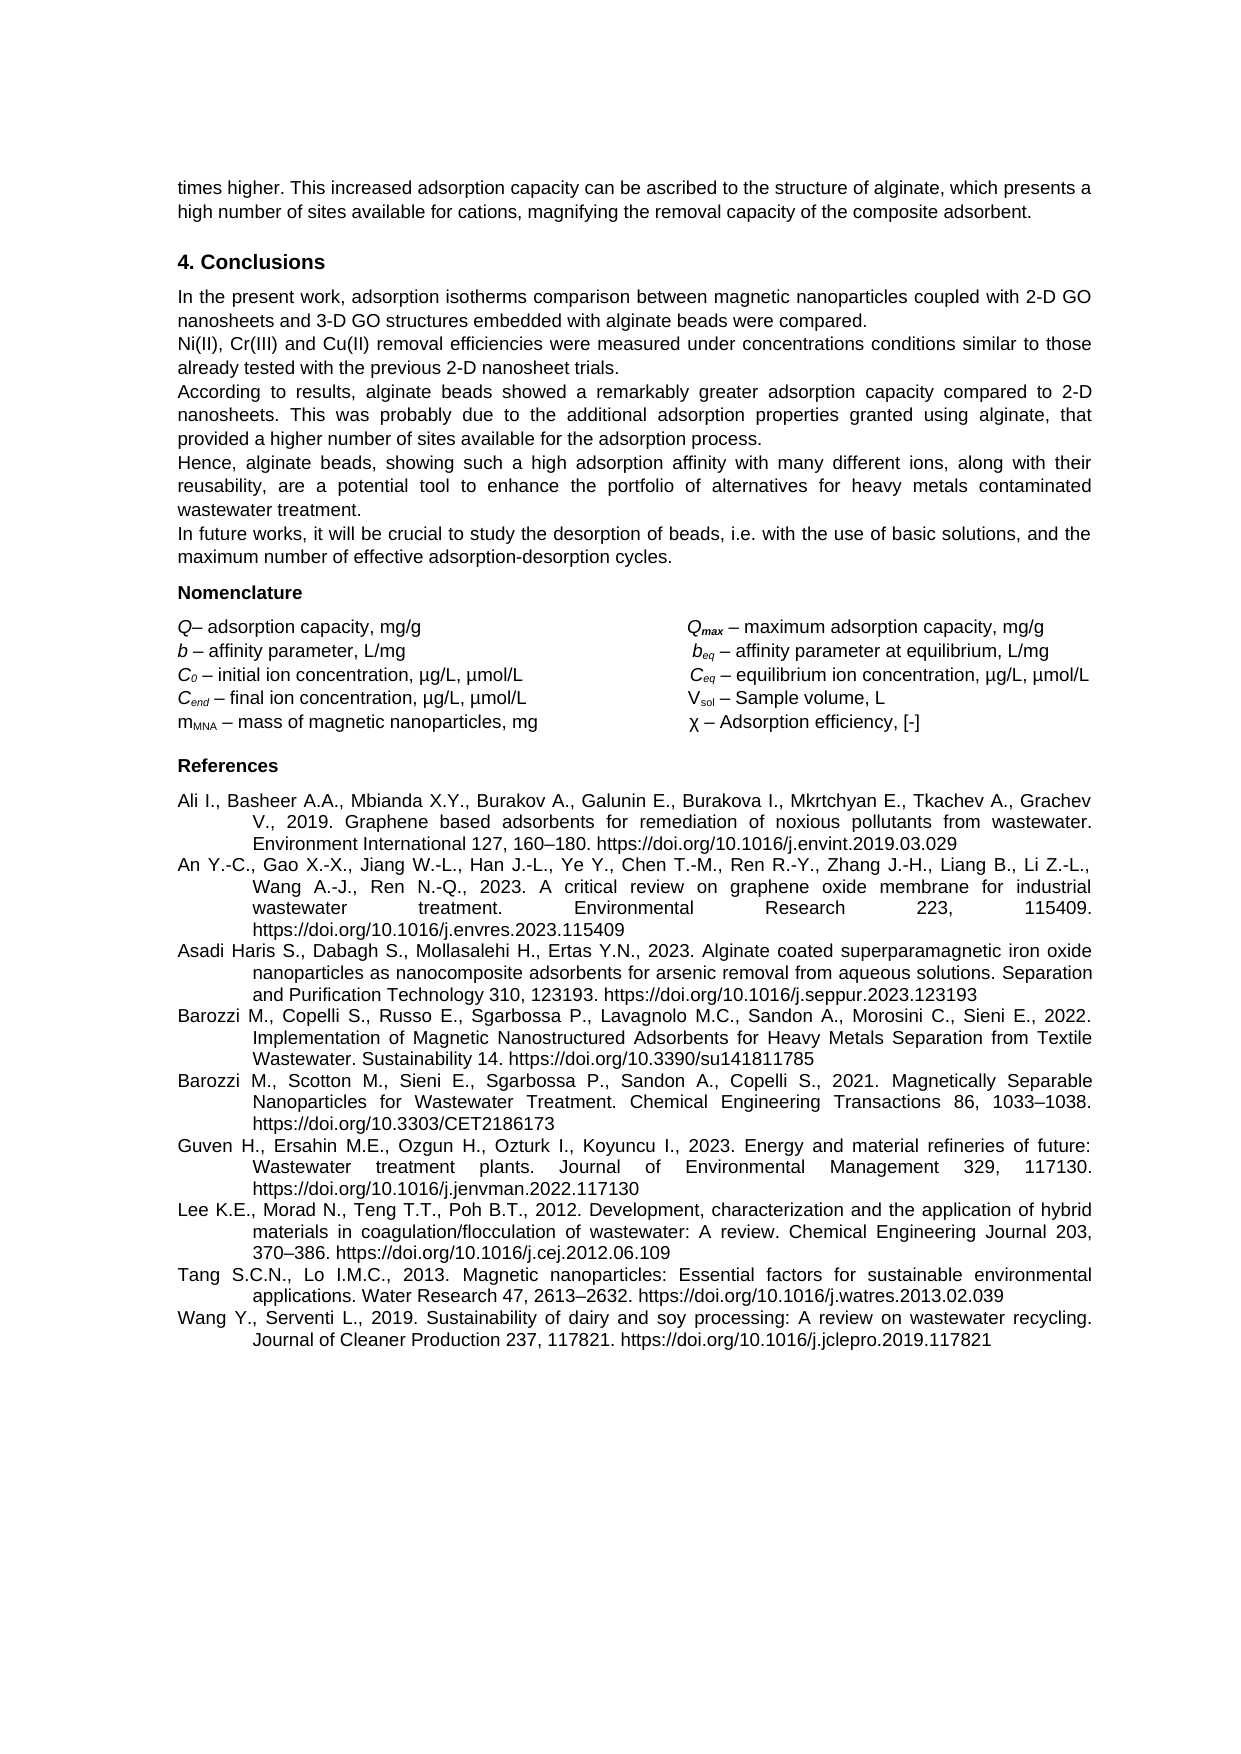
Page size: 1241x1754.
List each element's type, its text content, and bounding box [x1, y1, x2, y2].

text Tang S.C.N., Lo I.M.C., 2013. Magnetic nanoparticles: Essential factors for sustainable environmental applications. Water Research 47, 2613–2632. https://doi.org/10.1016/j.watres.2013.02.039 [177, 1264, 1092, 1307]
text An Y.-C., Gao X.-X., Jiang W.-L., Han J.-L., Ye Y., Chen T.-M., Ren R.-Y., Zhang J.-H., Liang B., Li Z.-L., Wang A.-J., Ren N.-Q., 2023. A critical review on graphene oxide membrane for industrial wastewater treatment. Environmental Research 223, 115409. https://doi.org/10.1016/j.envres.2023.115409 [177, 854, 1092, 940]
text References [177, 755, 1092, 777]
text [177, 177, 1092, 222]
text In the present work, adsorption isotherms comparison between magnetic nanoparticles coupled with 2-D GO nanosheets and 3-D GO structures embedded with alginate beads were compared. [177, 286, 1092, 331]
text Hence, alginate beads, showing such a high adsorption affinity with many different ions, along with their reusability, are a potential tool to enhance the portfolio of alternatives for heavy metals contaminated wastewater treatment. [177, 451, 1092, 520]
text b – affinity parameter, L/mg beq – affinity parameter at equilibrium, L/mg [177, 640, 1092, 661]
text Asadi Haris S., Dabagh S., Mollasalehi H., Ertas Y.N., 2023. Alginate coated superparamagnetic iron oxide nanoparticles as nanocomposite adsorbents for arsenic removal from aqueous solutions. Separation and Purification Technology 310, 123193. https://doi.org/10.1016/j.seppur.2023.123193 [177, 940, 1092, 1005]
text mMNA – mass of magnetic nanoparticles, mg χ – Adsorption efficiency, [-] [177, 711, 1092, 732]
subtitle Conclusions [177, 249, 1092, 273]
text C0 – initial ion concentration, µg/L, µmol/L Ceq – equilibrium ion concentration, µg/L, µmol/L [177, 663, 1092, 685]
text Cend – final ion concentration, µg/L, µmol/L Vsol – Sample volume, L [177, 687, 1092, 709]
text Ni(II), Cr(III) and Cu(II) removal efficiencies were measured under concentrations conditions similar to those already tested with the previous 2-D nanosheet trials. [177, 333, 1092, 378]
text Ali I., Basheer A.A., Mbianda X.Y., Burakov A., Galunin E., Burakova I., Mkrtchyan E., Tkachev A., Grachev V., 2019. Graphene based adsorbents for remediation of noxious pollutants from wastewater. Environment International 127, 160–180. https://doi.org/10.1016/j.envint.2019.03.029 [177, 789, 1092, 854]
text Wang Y., Serventi L., 2019. Sustainability of dairy and soy processing: A review on wastewater recycling. Journal of Cleaner Production 237, 117821. https://doi.org/10.1016/j.jclepro.2019.117821 [177, 1307, 1092, 1350]
text Barozzi M., Scotton M., Sieni E., Sgarbossa P., Sandon A., Copelli S., 2021. Magnetically Separable Nanoparticles for Wastewater Treatment. Chemical Engineering Transactions 86, 1033–1038. https://doi.org/10.3303/CET2186173 [177, 1070, 1092, 1134]
text According to results, alginate beads showed a remarkably greater adsorption capacity compared to 2-D nanosheets. This was probably due to the additional adsorption properties granted using alginate, that provided a higher number of sites available for the adsorption process. [177, 381, 1092, 449]
text Lee K.E., Morad N., Teng T.T., Poh B.T., 2012. Development, characterization and the application of hybrid materials in coagulation/flocculation of wastewater: A review. Chemical Engineering Journal 203, 370–386. https://doi.org/10.1016/j.cej.2012.06.109 [177, 1199, 1092, 1264]
text In future works, it will be crucial to study the desorption of beads, i.e. with the use of basic solutions, and the maximum number of effective adsorption-desorption cycles. [177, 522, 1092, 568]
text Q– adsorption capacity, mg/g Qmax – maximum adsorption capacity, mg/g [177, 616, 1092, 638]
subtitle Nomenclature [177, 582, 1092, 604]
text Barozzi M., Copelli S., Russo E., Sgarbossa P., Lavagnolo M.C., Sandon A., Morosini C., Sieni E., 2022. Implementation of Magnetic Nanostructured Adsorbents for Heavy Metals Separation from Textile Wastewater. Sustainability 14. https://doi.org/10.3390/su141811785 [177, 1005, 1092, 1070]
text Guven H., Ersahin M.E., Ozgun H., Ozturk I., Koyuncu I., 2023. Energy and material refineries of future: Wastewater treatment plants. Journal of Environmental Management 329, 117130. https://doi.org/10.1016/j.jenvman.2022.117130 [177, 1134, 1092, 1199]
